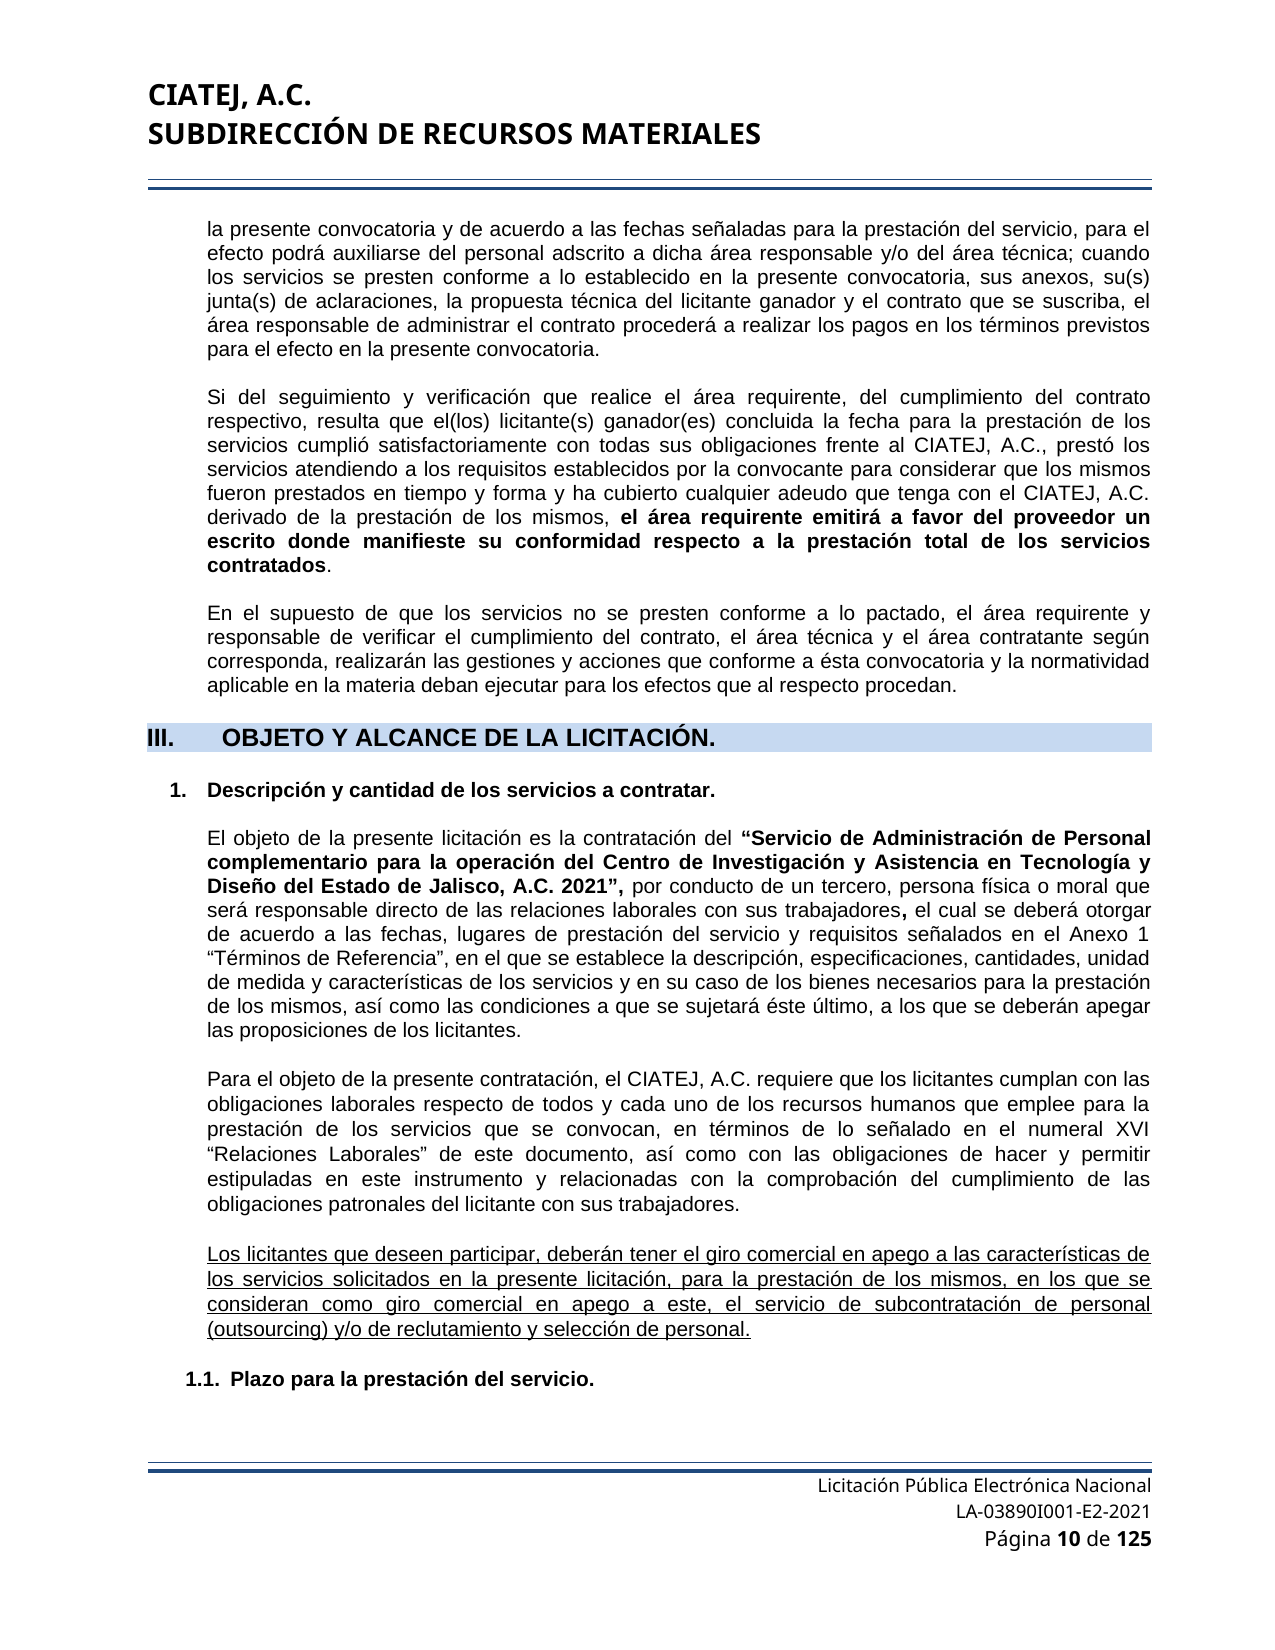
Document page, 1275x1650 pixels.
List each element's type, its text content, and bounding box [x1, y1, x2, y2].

list El objeto de la presente licitación es la contratación del “Servicio de Administración de Personal complementario para la operación del Centro de Investigación y Asistencia en Tecnología y Diseño del Estado de Jalisco, A.C. 2021”, por conducto de un tercero, persona física o moral que será responsable directo de las relaciones laborales con sus trabajadores, el cual se deberá otorgar de acuerdo a las fechas, lugares de prestación del servicio y requisitos señalados en el Anexo 1 “Términos de Referencia”, en el que se establece la descripción, especificaciones, cantidades, unidad de medida y características de los servicios y en su caso de los bienes necesarios para la prestación de los mismos, así como las condiciones a que se sujetará éste último, a los que se deberán apegar las proposiciones de los licitantes. [207, 826, 1152, 1041]
list Objeto y alcance de la licitación. [147, 723, 1152, 752]
text Los licitantes que deseen participar, deberán tener el giro comercial en apego a las características de los servicios solicitados en la presente licitación, para la prestación de los mismos, en los que se consideran como giro comercial en apego a este, el servicio de subcontratación de personal (outsourcing) y/o de reclutamiento y selección de personal. [207, 1241, 1152, 1288]
text Los licitantes que deseen participar, deberán tener el giro comercial en apego a las características de los servicios solicitados en la presente licitación, para la prestación de los mismos, en los que se consideran como giro comercial en apego a este, el servicio de subcontratación de personal (outsourcing) y/o de reclutamiento y selección de personal. [207, 1289, 1152, 1313]
text Los licitantes que deseen participar, deberán tener el giro comercial en apego a las características de los servicios solicitados en la presente licitación, para la prestación de los mismos, en los que se consideran como giro comercial en apego a este, el servicio de subcontratación de personal (outsourcing) y/o de reclutamiento y selección de personal. [207, 1314, 1152, 1341]
list Descripción y cantidad de los servicios a contratar. [169, 778, 1152, 802]
list Plazo para la prestación del servicio. [185, 1366, 1152, 1391]
text Si del seguimiento y verificación que realice el área requirente, del cumplimiento del contrato respectivo, resulta que el(los) licitante(s) ganador(es) concluida la fecha para la prestación de los servicios cumplió satisfactoriamente con todas sus obligaciones frente al CIATEJ, A.C., prestó los servicios atendiendo a los requisitos establecidos por la convocante para considerar que los mismos fueron prestados en tiempo y forma y ha cubierto cualquier adeudo que tenga con el CIATEJ, A.C. derivado de la prestación de los mismos, el área requirente emitirá a favor del proveedor un escrito donde manifieste su conformidad respecto a la prestación total de los servicios contratados. [207, 385, 1152, 577]
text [207, 217, 1152, 361]
list Para el objeto de la presente contratación, el CIATEJ, A.C. requiere que los licitantes cumplan con las obligaciones laborales respecto de todos y cada uno de los recursos humanos que emplee para la prestación de los servicios que se convocan, en términos de lo señalado en el numeral XVI “Relaciones Laborales” de este documento, así como con las obligaciones de hacer y permitir estipuladas en este instrumento y relacionadas con la comprobación del cumplimiento de las obligaciones patronales del licitante con sus trabajadores. [207, 1066, 1152, 1216]
text En el supuesto de que los servicios no se presten conforme a lo pactado, el área requirente y responsable de verificar el cumplimiento del contrato, el área técnica y el área contratante según corresponda, realizarán las gestiones y acciones que conforme a ésta convocatoria y la normatividad aplicable en la materia deban ejecutar para los efectos que al respecto procedan. [207, 601, 1152, 696]
